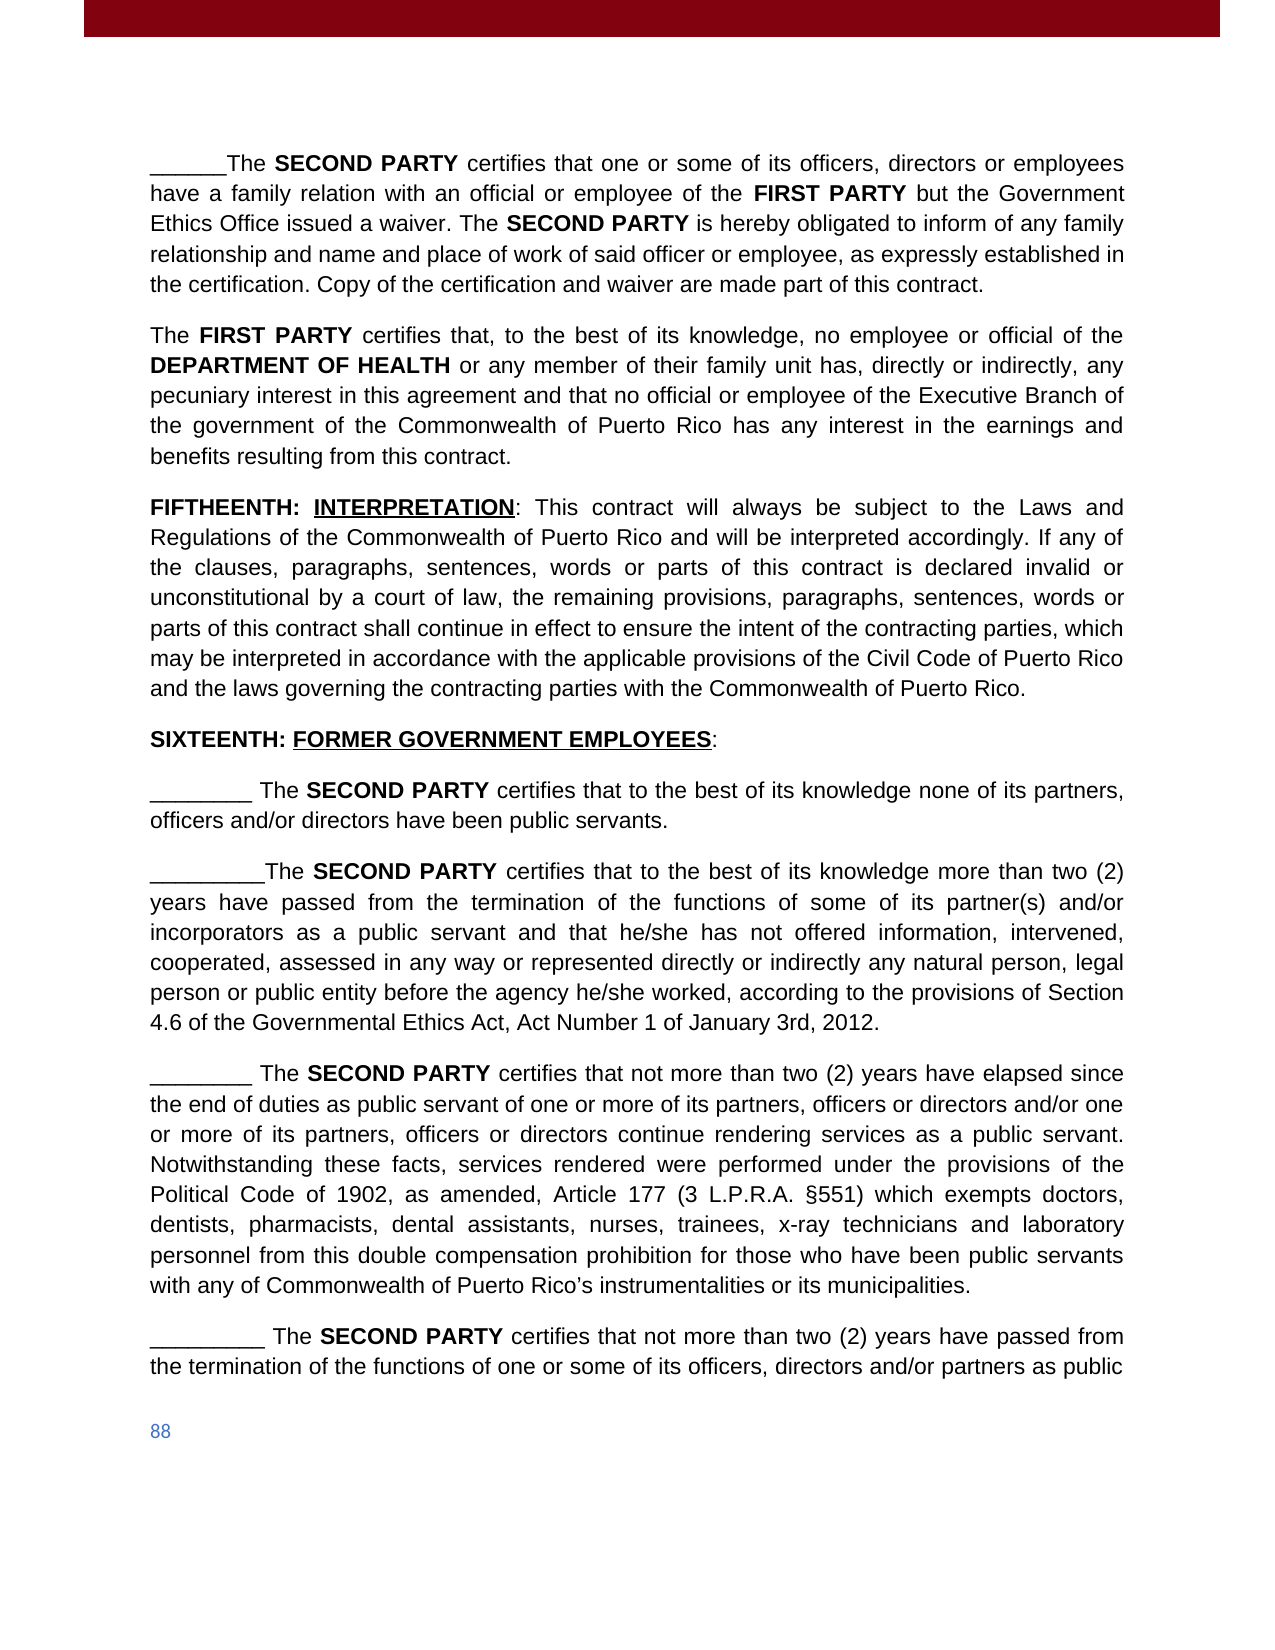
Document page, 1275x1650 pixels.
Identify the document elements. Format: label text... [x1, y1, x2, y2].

text ________ The SECOND PARTY certifies that to the best of its knowledge none of its partners, officers and/or directors have been public servants. [150, 777, 1125, 834]
text ______The SECOND PARTY certifies that one or some of its officers, directors or employees have a family relation with an official or employee of the FIRST PARTY but the Government Ethics Office issued a waiver. The SECOND PARTY is hereby obligated to inform of any family relationship and name and place of work of said officer or employee, as expressly established in the certification. Copy of the certification and waiver are made part of this contract. [150, 150, 1125, 297]
text The FIRST PARTY certifies that, to the best of its knowledge, no employee or official of the DEPARTMENT OF HEALTH or any member of their family unit has, directly or indirectly, any pecuniary interest in this agreement and that no official or employee of the Executive Branch of the government of the Commonwealth of Puerto Rico has any interest in the earnings and benefits resulting from this contract. [150, 322, 1125, 469]
text FIFTHEENTH: INTERPRETATION: This contract will always be subject to the Laws and Regulations of the Commonwealth of Puerto Rico and will be interpreted accordingly. If any of the clauses, paragraphs, sentences, words or parts of this contract is declared invalid or unconstitutional by a court of law, the remaining provisions, paragraphs, sentences, words or parts of this contract shall continue in effect to ensure the intent of the contracting parties, which may be interpreted in accordance with the applicable provisions of the Civil Code of Puerto Rico and the laws governing the contracting parties with the Commonwealth of Puerto Rico. [150, 494, 1125, 701]
text _________The SECOND PARTY certifies that to the best of its knowledge more than two (2) years have passed from the termination of the functions of some of its partner(s) and/or incorporators as a public servant and that he/she has not offered information, intervened, cooperated, assessed in any way or represented directly or indirectly any natural person, legal person or public entity before the agency he/she worked, according to the provisions of Section 4.6 of the Governmental Ethics Act, Act Number 1 of January 3rd, 2012. [150, 858, 1125, 1036]
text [150, 1323, 1125, 1379]
text SIXTEENTH: FORMER GOVERNMENT EMPLOYEES: [150, 726, 1125, 752]
text ________ The SECOND PARTY certifies that not more than two (2) years have elapsed since the end of duties as public servant of one or more of its partners, officers or directors and/or one or more of its partners, officers or directors continue rendering services as a public servant. Notwithstanding these facts, services rendered were performed under the provisions of the Political Code of 1902, as amended, Article 177 (3 L.P.R.A. §551) which exempts doctors, dentists, pharmacists, dental assistants, nurses, trainees, x-ray technicians and laboratory personnel from this double compensation prohibition for those who have been public servants with any of Commonwealth of Puerto Rico’s instrumentalities or its municipalities. [150, 1060, 1125, 1298]
